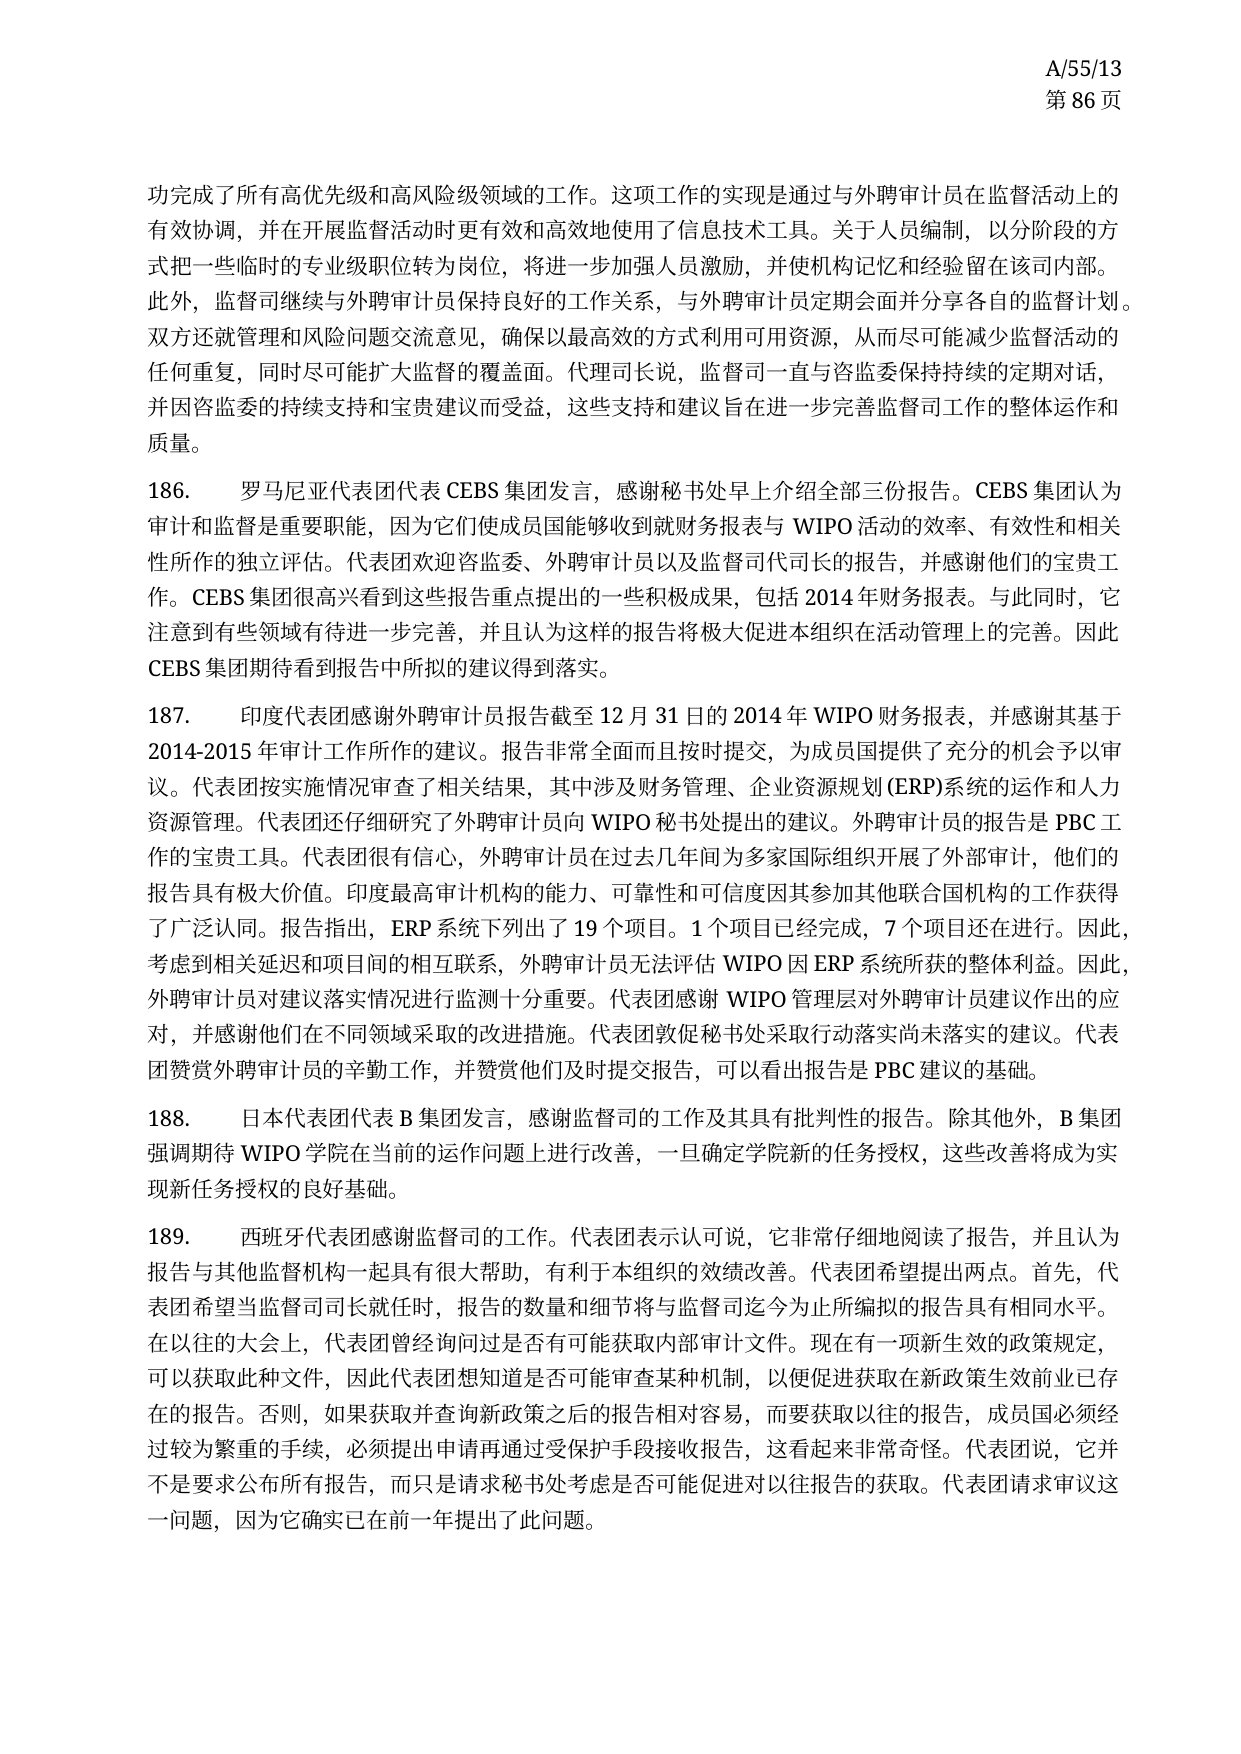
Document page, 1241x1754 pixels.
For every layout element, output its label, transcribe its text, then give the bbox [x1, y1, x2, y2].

list 西班牙代表团感谢监督司的工作。代表团表示认可说，它非常仔细地阅读了报告，并且认为报告与其他监督机构一起具有很大帮助，有利于本组织的效绩改善。代表团希望提出两点。首先，代表团希望当监督司司长就任时，报告的数量和细节将与监督司迄今为止所编拟的报告具有相同水平。在以往的大会上，代表团曾经询问过是否有可能获取内部审计文件。现在有一项新生效的政策规定，可以获取此种文件，因此代表团想知道是否可能审查某种机制，以便促进获取在新政策生效前业已存在的报告。否则，如果获取并查询新政策之后的报告相对容易，而要获取以往的报告，成员国必须经过较为繁重的手续，必须提出申请再通过受保护手段接收报告，这看起来非常奇怪。代表团说，它并不是要求公布所有报告，而只是请求秘书处考虑是否可能促进对以往报告的获取。代表团请求审议这一问题，因为它确实已在前一年提出了此问题。 [148, 1216, 1122, 1534]
list 罗马尼亚代表团代表CEBS集团发言，感谢秘书处早上介绍全部三份报告。CEBS集团认为审计和监督是重要职能，因为它们使成员国能够收到就财务报表与WIPO活动的效率、有效性和相关性所作的独立评估。代表团欢迎咨监委、外聘审计员以及监督司代司长的报告，并感谢他们的宝贵工作。CEBS集团很高兴看到这些报告重点提出的一些积极成果，包括2014年财务报表。与此同时，它注意到有些领域有待进一步完善，并且认为这样的报告将极大促进本组织在活动管理上的完善。因此CEBS集团期待看到报告中所拟的建议得到落实。 [148, 470, 1122, 682]
list 印度代表团感谢外聘审计员报告截至12月31日的2014年WIPO财务报表，并感谢其基于2014-2015年审计工作所作的建议。报告非常全面而且按时提交，为成员国提供了充分的机会予以审议。代表团按实施情况审查了相关结果，其中涉及财务管理、企业资源规划(ERP)系统的运作和人力资源管理。代表团还仔细研究了外聘审计员向WIPO秘书处提出的建议。外聘审计员的报告是PBC工作的宝贵工具。代表团很有信心，外聘审计员在过去几年间为多家国际组织开展了外部审计，他们的报告具有极大价值。印度最高审计机构的能力、可靠性和可信度因其参加其他联合国机构的工作获得了广泛认同。报告指出，ERP系统下列出了19个项目。1个项目已经完成，7个项目还在进行。因此，考虑到相关延迟和项目间的相互联系，外聘审计员无法评估WIPO因ERP系统所获的整体利益。因此，外聘审计员对建议落实情况进行监测十分重要。代表团感谢WIPO管理层对外聘审计员建议作出的应对，并感谢他们在不同领域采取的改进措施。代表团敦促秘书处采取行动落实尚未落实的建议。代表团赞赏外聘审计员的辛勤工作，并赞赏他们及时提交报告，可以看出报告是PBC建议的基础。 [148, 695, 1122, 1084]
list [148, 174, 1122, 457]
list 日本代表团代表B集团发言，感谢监督司的工作及其具有批判性的报告。除其他外，B集团强调期待WIPO学院在当前的运作问题上进行改善，一旦确定学院新的任务授权，这些改善将成为实现新任务授权的良好基础。 [148, 1097, 1122, 1203]
